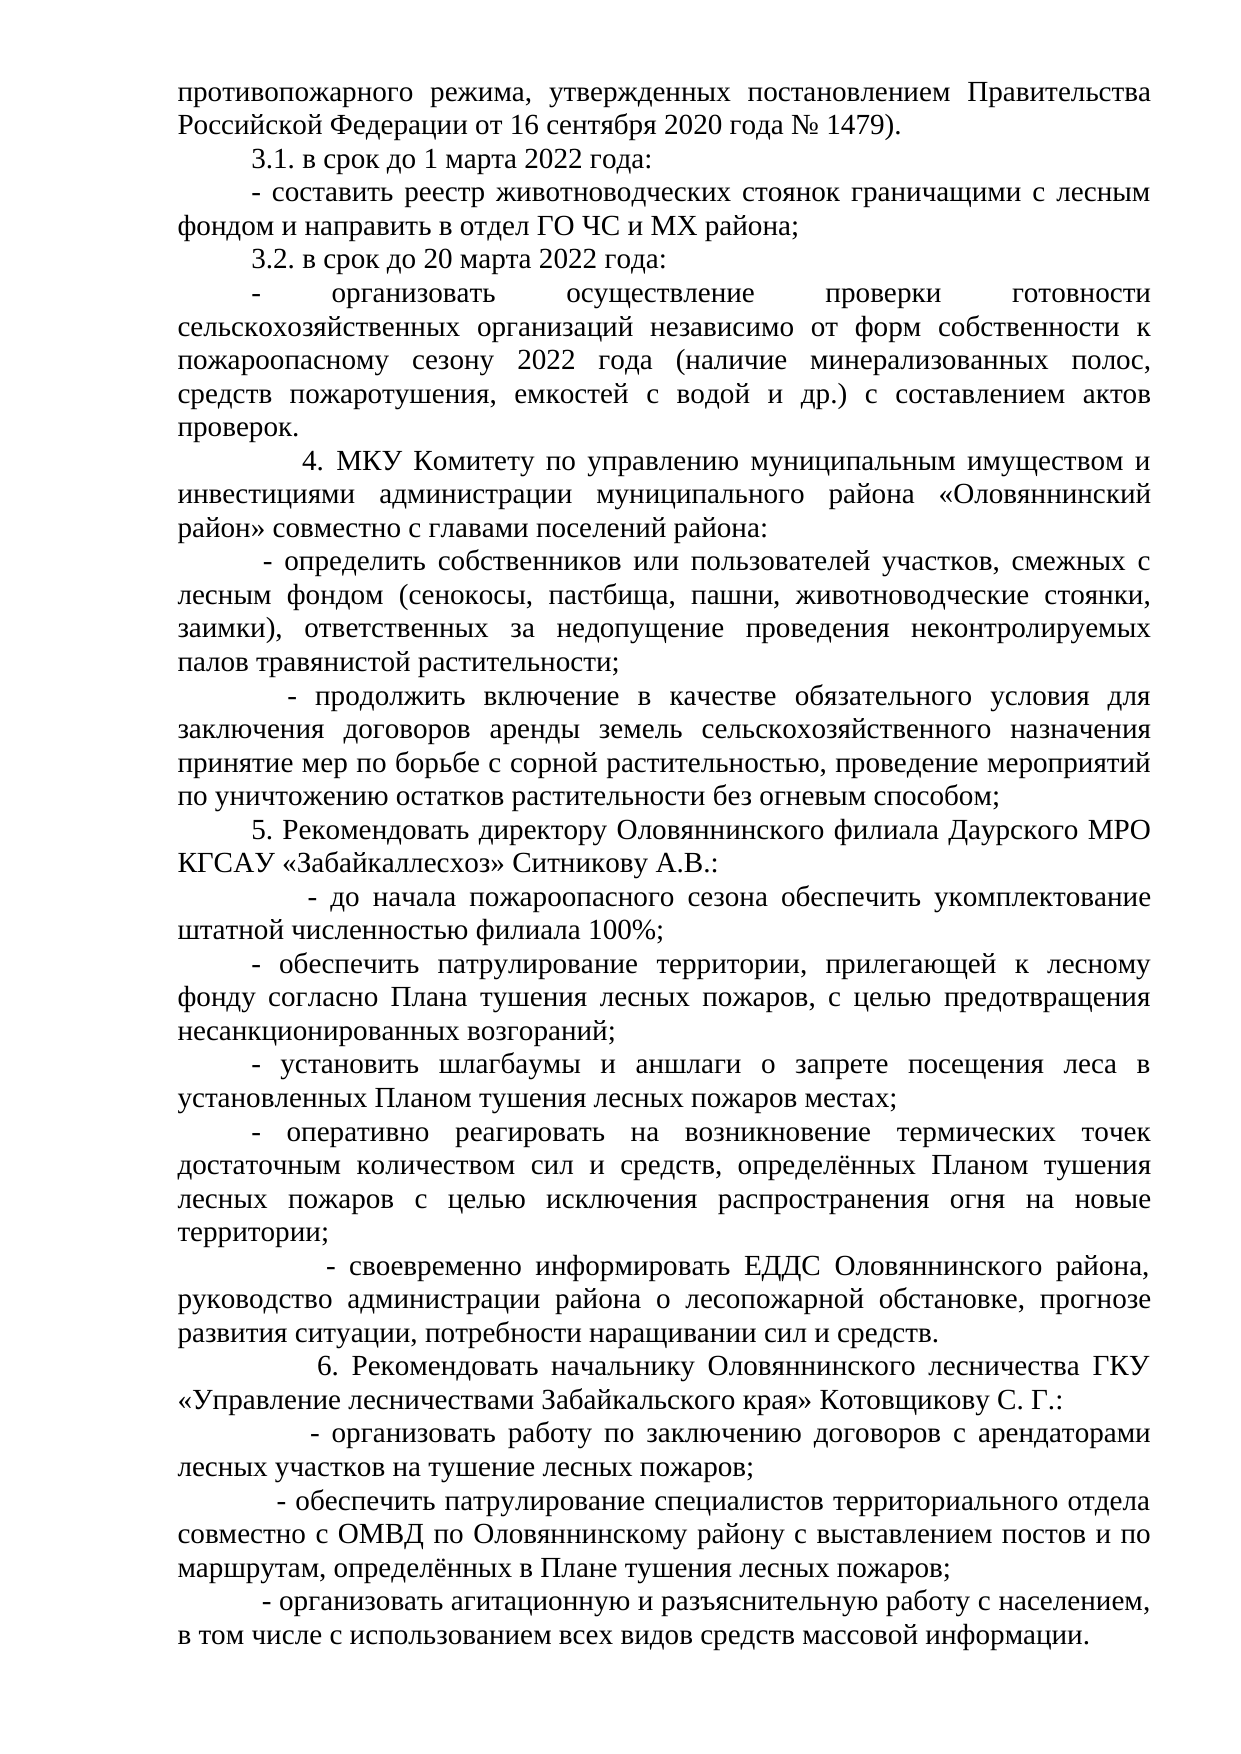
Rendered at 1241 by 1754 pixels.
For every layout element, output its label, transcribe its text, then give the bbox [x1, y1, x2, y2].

text - организовать работу по заключению договоров с арендаторами лесных участков на тушение лесных пожаров; [177, 1416, 1152, 1483]
text - определить собственников или пользователей участков, смежных с лесным фондом (сенокосы, пастбища, пашни, животноводческие стоянки, заимки), ответственных за недопущение проведения неконтролируемых палов травянистой растительности; [177, 543, 1152, 678]
text - составить реестр животноводческих стоянок граничащими с лесным фондом и направить в отдел ГО ЧС и МХ района; [177, 174, 1152, 242]
text - до начала пожароопасного сезона обеспечить укомплектование штатной численностью филиала 100%; [177, 879, 1152, 946]
text - обеспечить патрулирование специалистов территориального отдела совместно с ОМВД по Оловяннинскому району с выставлением постов и по маршрутам, определённых в Плане тушения лесных пожаров; [177, 1483, 1152, 1583]
text 3.1. в срок до 1 марта 2022 года: [177, 141, 1152, 174]
text 4. МКУ Комитету по управлению муниципальным имуществом и инвестициями администрации муниципального района «Оловяннинский район» совместно с главами поселений района: [177, 443, 1152, 543]
text 5. Рекомендовать директору Оловяннинского филиала Даурского МРО КГСАУ «Забайкаллесхоз» Ситникову А.В.: [177, 812, 1152, 879]
text - продолжить включение в качестве обязательного условия для заключения договоров аренды земель сельскохозяйственного назначения принятие мер по борьбе с сорной растительностью, проведение мероприятий по уничтожению остатков растительности без огневым способом; [177, 678, 1152, 812]
text - обеспечить патрулирование территории, прилегающей к лесному фонду согласно Плана тушения лесных пожаров, с целью предотвращения несанкционированных возгораний; [177, 946, 1152, 1047]
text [177, 74, 1152, 141]
text - оперативно реагировать на возникновение термических точек достаточным количеством сил и средств, определённых Планом тушения лесных пожаров с целью исключения распространения огня на новые территории; [177, 1114, 1152, 1248]
text 3.2. в срок до 20 марта 2022 года: [177, 242, 1152, 275]
text - установить шлагбаумы и аншлаги о запрете посещения леса в установленных Планом тушения лесных пожаров местах; [177, 1047, 1152, 1114]
text 6. Рекомендовать начальнику Оловяннинского лесничества ГКУ «Управление лесничествами Забайкальского края» Котовщикову С. Г.: [177, 1348, 1152, 1416]
text - организовать агитационную и разъяснительную работу с населением, в том числе с использованием всех видов средств массовой информации. [177, 1583, 1152, 1650]
text - организовать осуществление проверки готовности сельскохозяйственных организаций независимо от форм собственности к пожароопасному сезону 2022 года (наличие минерализованных полос, средств пожаротушения, емкостей с водой и др.) с составлением актов проверок. [177, 275, 1152, 443]
text - своевременно информировать ЕДДС Оловяннинского района, руководство администрации района о лесопожарной обстановке, прогнозе развития ситуации, потребности наращивании сил и средств. [177, 1248, 1152, 1348]
